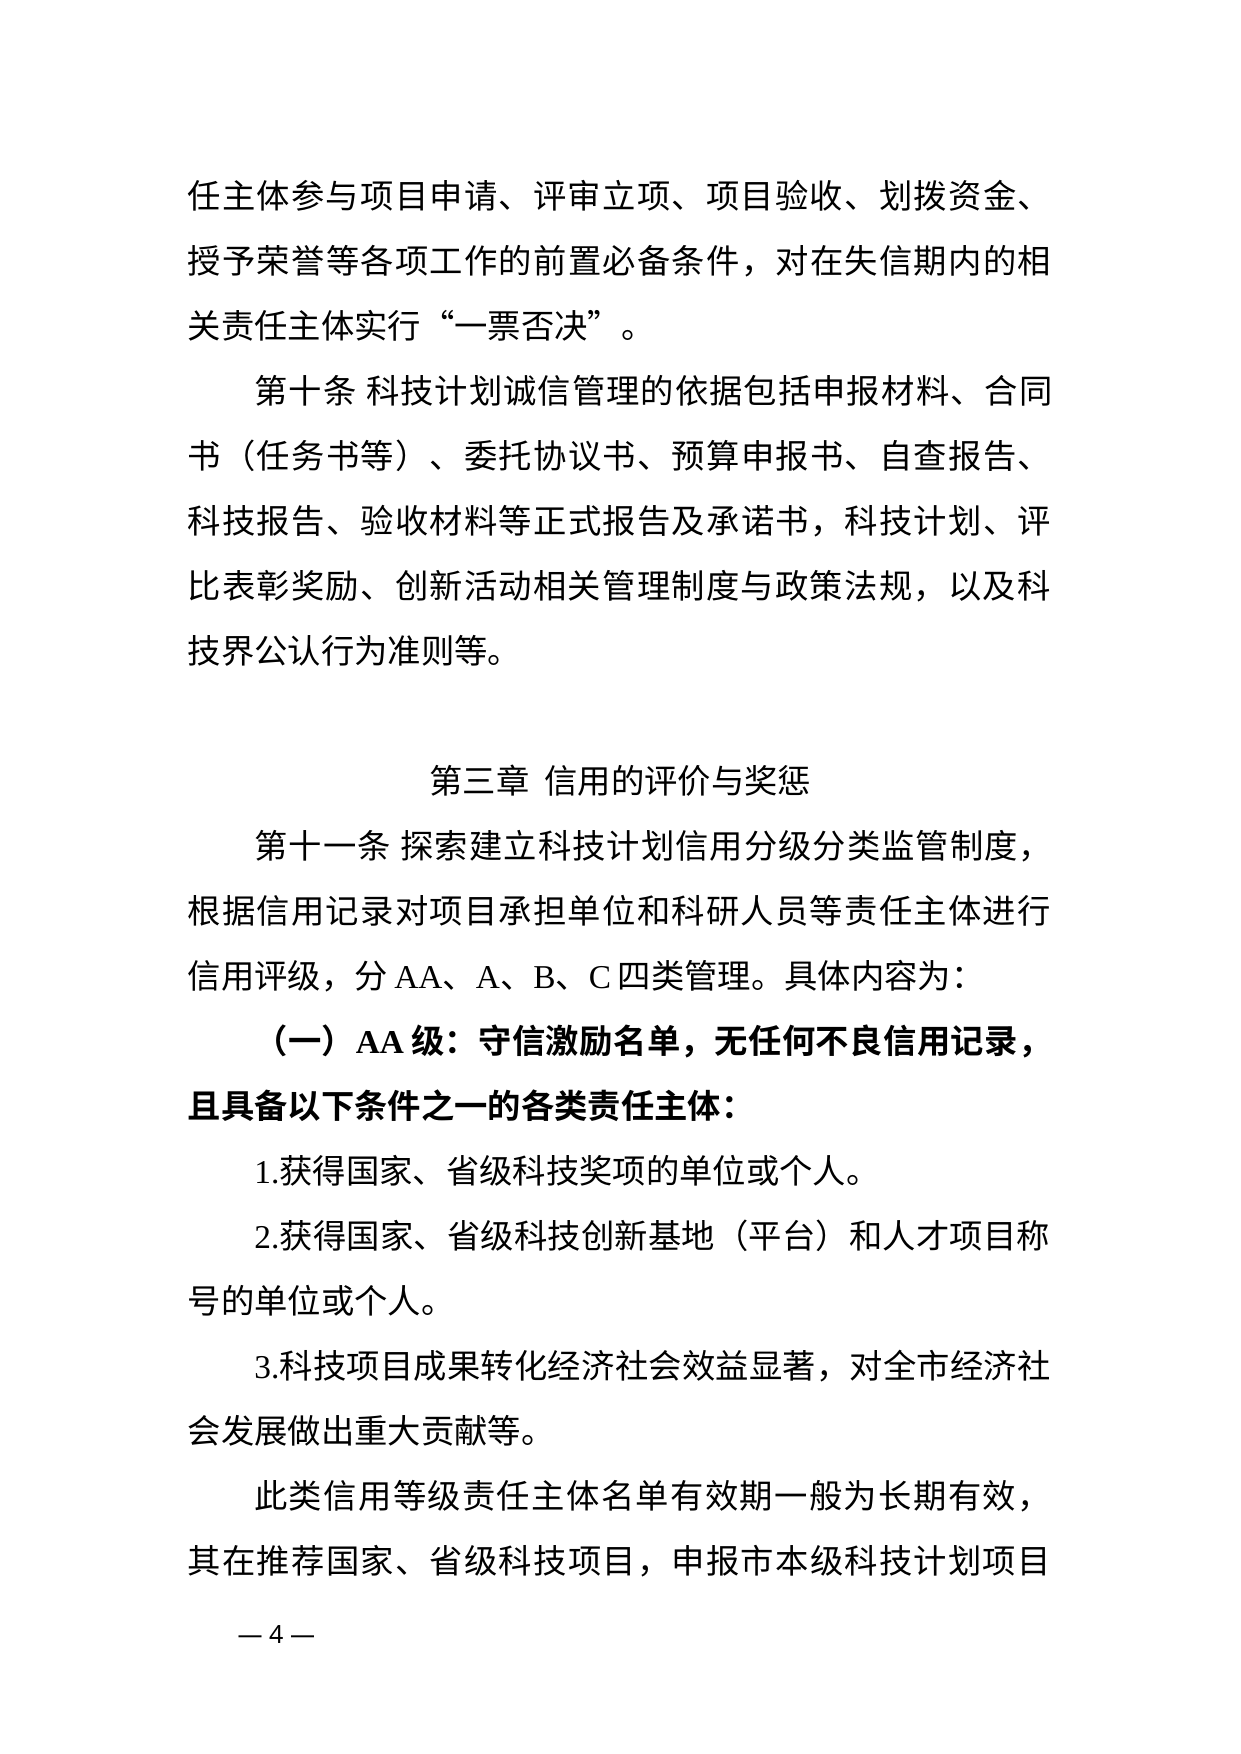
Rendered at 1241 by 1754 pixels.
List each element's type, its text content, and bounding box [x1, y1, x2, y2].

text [187, 1462, 1053, 1592]
text 3.科技项目成果转化经济社会效益显著，对全市经济社会发展做出重大贡献等。 [187, 1332, 1053, 1462]
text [187, 162, 1053, 357]
text 1.获得国家、省级科技奖项的单位或个人。 [187, 1137, 1053, 1202]
text 第十一条 探索建立科技计划信用分级分类监管制度，根据信用记录对项目承担单位和科研人员等责任主体进行信用评级，分AA、A、B、C四类管理。具体内容为： [187, 812, 1053, 1007]
text （一）AA级：守信激励名单，无任何不良信用记录，且具备以下条件之一的各类责任主体： [187, 1007, 1053, 1137]
text 第十条 科技计划诚信管理的依据包括申报材料、合同书（任务书等）、委托协议书、预算申报书、自查报告、科技报告、验收材料等正式报告及承诺书，科技计划、评比表彰奖励、创新活动相关管理制度与政策法规，以及科技界公认行为准则等。 [187, 357, 1053, 682]
text 2.获得国家、省级科技创新基地（平台）和人才项目称号的单位或个人。 [187, 1202, 1053, 1332]
text 第三章 信用的评价与奖惩 [187, 747, 1053, 812]
